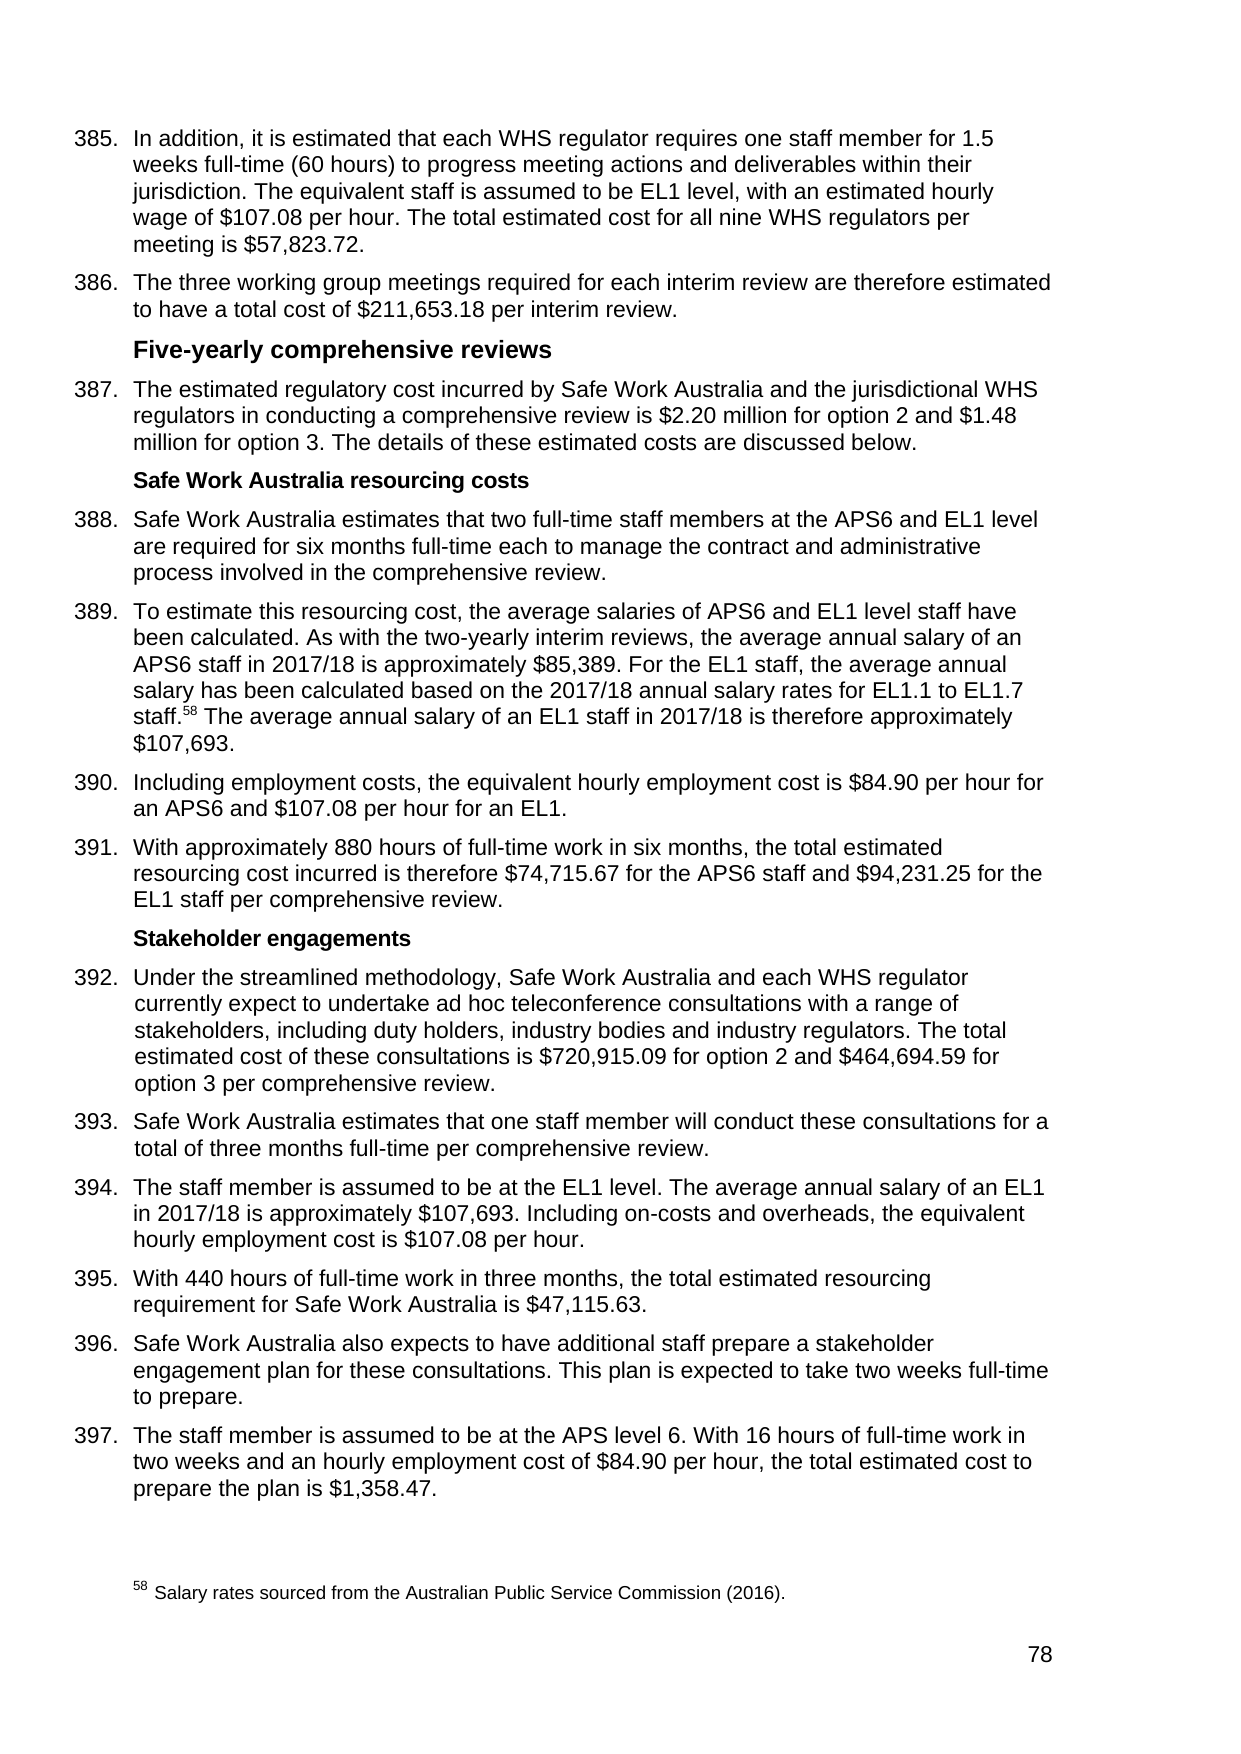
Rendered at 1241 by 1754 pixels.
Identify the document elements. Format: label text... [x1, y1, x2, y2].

list Including employment costs, the equivalent hourly employment cost is $84.90 per hour for an APS6 and $107.08 per hour for an EL1. [74, 768, 1053, 821]
subtitle Safe Work Australia resourcing costs [133, 467, 1053, 494]
list The three working group meetings required for each interim review are therefore estimated to have a total cost of $211,653.18 per interim review. [74, 269, 1053, 322]
subtitle Stakeholder engagements [133, 925, 1053, 952]
list To estimate this resourcing cost, the average salaries of APS6 and EL1 level staff have been calculated. As with the two-yearly interim reviews, the average annual salary of an APS6 staff in 2017/18 is approximately $85,389. For the EL1 staff, the average annual salary has been calculated based on the 2017/18 annual salary rates for EL1.1 to EL1.7 staff. The average annual salary of an EL1 staff in 2017/18 is therefore approximately $107,693. [74, 598, 1053, 756]
list In addition, it is estimated that each WHS regulator requires one staff member for 1.5 weeks full-time (60 hours) to progress meeting actions and deliverables within their jurisdiction. The equivalent staff is assumed to be EL1 level, with an estimated hourly wage of $107.08 per hour. The total estimated cost for all nine WHS regulators per meeting is $57,823.72. [74, 125, 1053, 257]
list With approximately 880 hours of full-time work in six months, the total estimated resourcing cost incurred is therefore $74,715.67 for the APS6 staff and $94,231.25 for the EL1 staff per comprehensive review. [74, 834, 1053, 913]
list With 440 hours of full-time work in three months, the total estimated resourcing requirement for Safe Work Australia is $47,115.63. [74, 1265, 1053, 1318]
list Under the streamlined methodology, Safe Work Australia and each WHS regulator currently expect to undertake ad hoc teleconference consultations with a range of stakeholders, including duty holders, industry bodies and industry regulators. The total estimated cost of these consultations is $720,915.09 for option 2 and $464,694.59 for option 3 per comprehensive review. [74, 964, 1053, 1096]
list The staff member is assumed to be at the APS level 6. With 16 hours of full-time work in two weeks and an hourly employment cost of $84.90 per hour, the total estimated cost to prepare the plan is $1,358.47. [74, 1422, 1053, 1501]
list The staff member is assumed to be at the EL1 level. The average annual salary of an EL1 in 2017/18 is approximately $107,693. Including on-costs and overheads, the equivalent hourly employment cost is $107.08 per hour. [74, 1173, 1053, 1253]
list Safe Work Australia estimates that two full-time staff members at the APS6 and EL1 level are required for six months full-time each to manage the contract and administrative process involved in the comprehensive review. [74, 506, 1053, 585]
list Safe Work Australia also expects to have additional staff prepare a stakeholder engagement plan for these consultations. This plan is expected to take two weeks full-time to prepare. [74, 1330, 1053, 1409]
text Five-yearly comprehensive reviews [133, 334, 1053, 363]
list Safe Work Australia estimates that one staff member will conduct these consultations for a total of three months full-time per comprehensive review. [74, 1108, 1053, 1161]
list The estimated regulatory cost incurred by Safe Work Australia and the jurisdictional WHS regulators in conducting a comprehensive review is $2.20 million for option 2 and $1.48 million for option 3. The details of these estimated costs are discussed below. [74, 376, 1053, 455]
